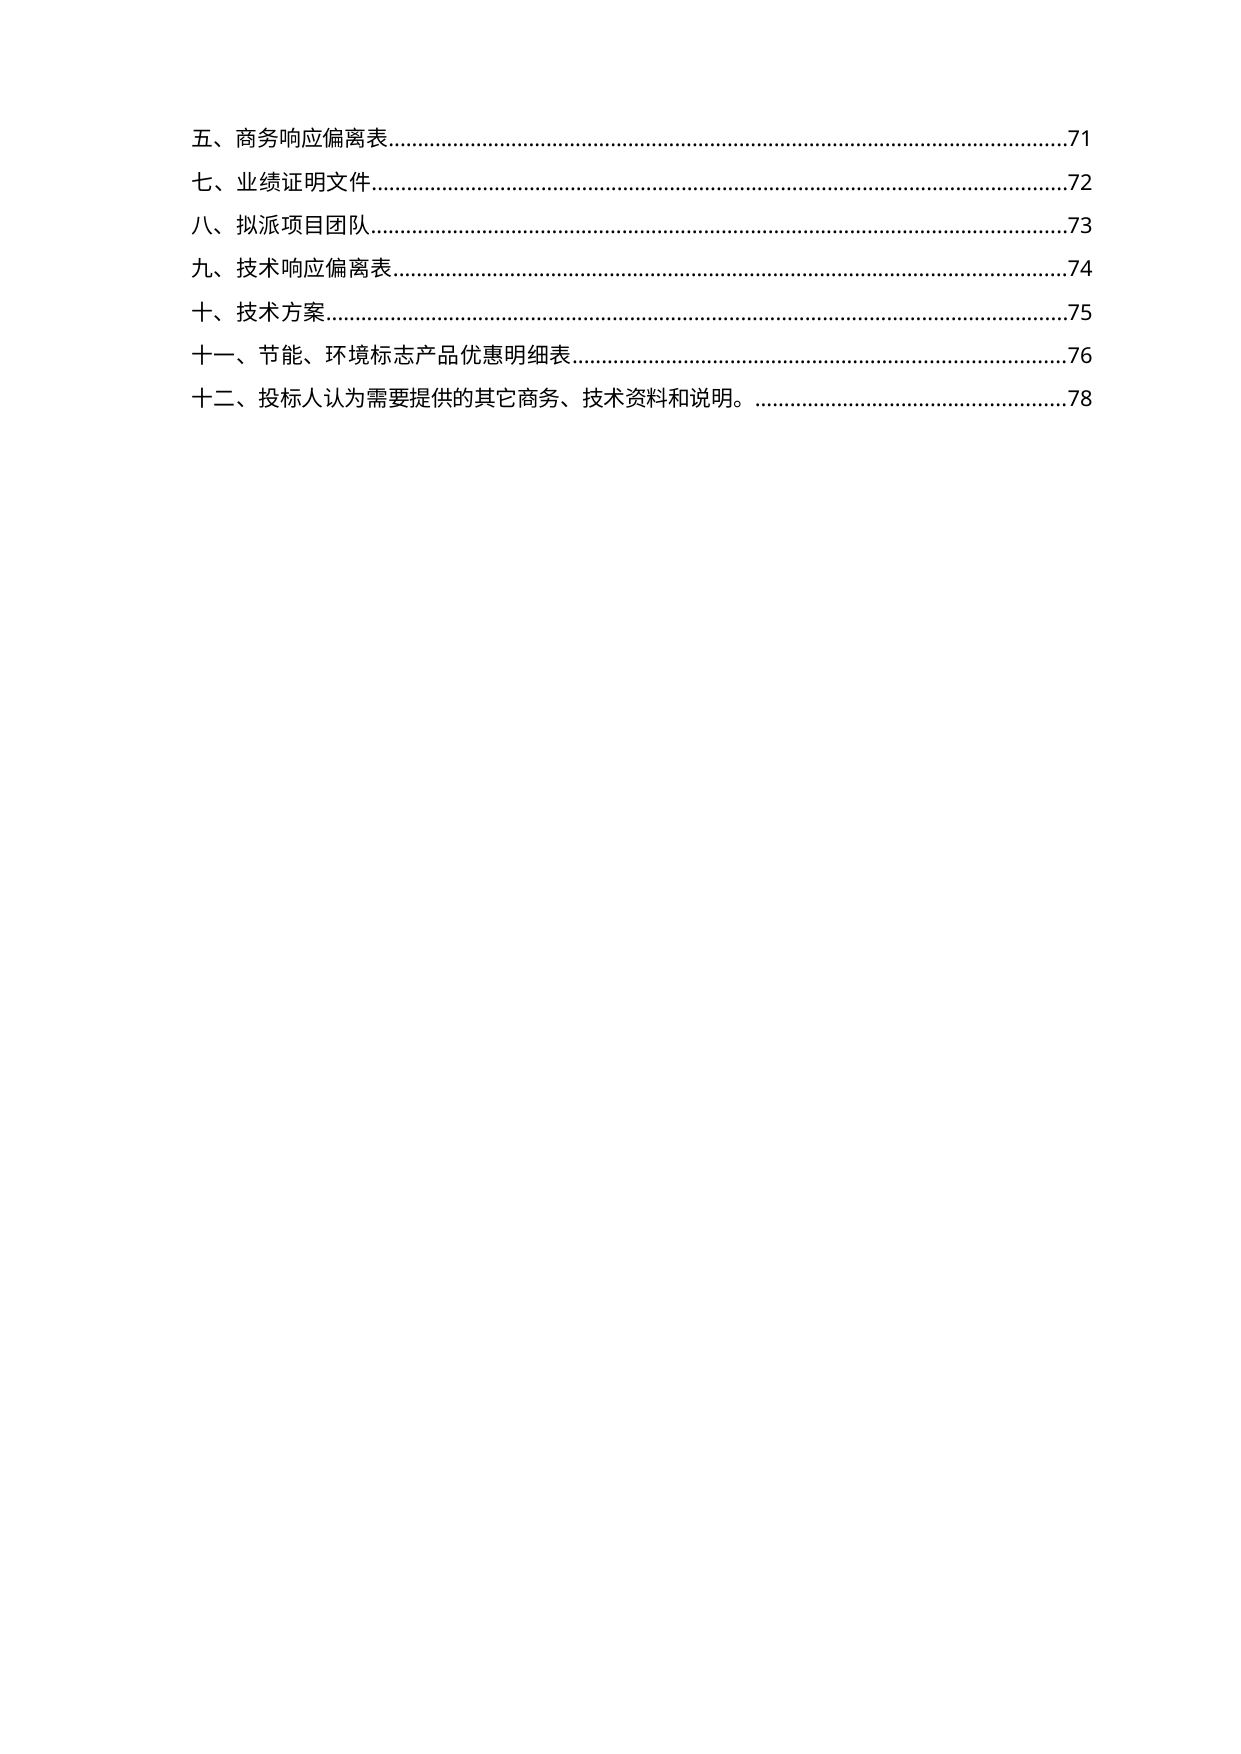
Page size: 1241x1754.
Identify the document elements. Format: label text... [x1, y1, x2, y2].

text 五、商务响应偏离表 71 [191, 116, 1093, 159]
text 十一、节能、环境标志产品优惠明细表 76 [191, 332, 1093, 376]
text 十、技术方案 75 [191, 289, 1093, 332]
text 七、业绩证明文件 72 [191, 159, 1093, 202]
text 八、拟派项目团队 73 [191, 202, 1093, 246]
text 九、技术响应偏离表 74 [191, 246, 1093, 289]
text 十二、投标人认为需要提供的其它商务、技术资料和说明。 78 [191, 376, 1093, 419]
